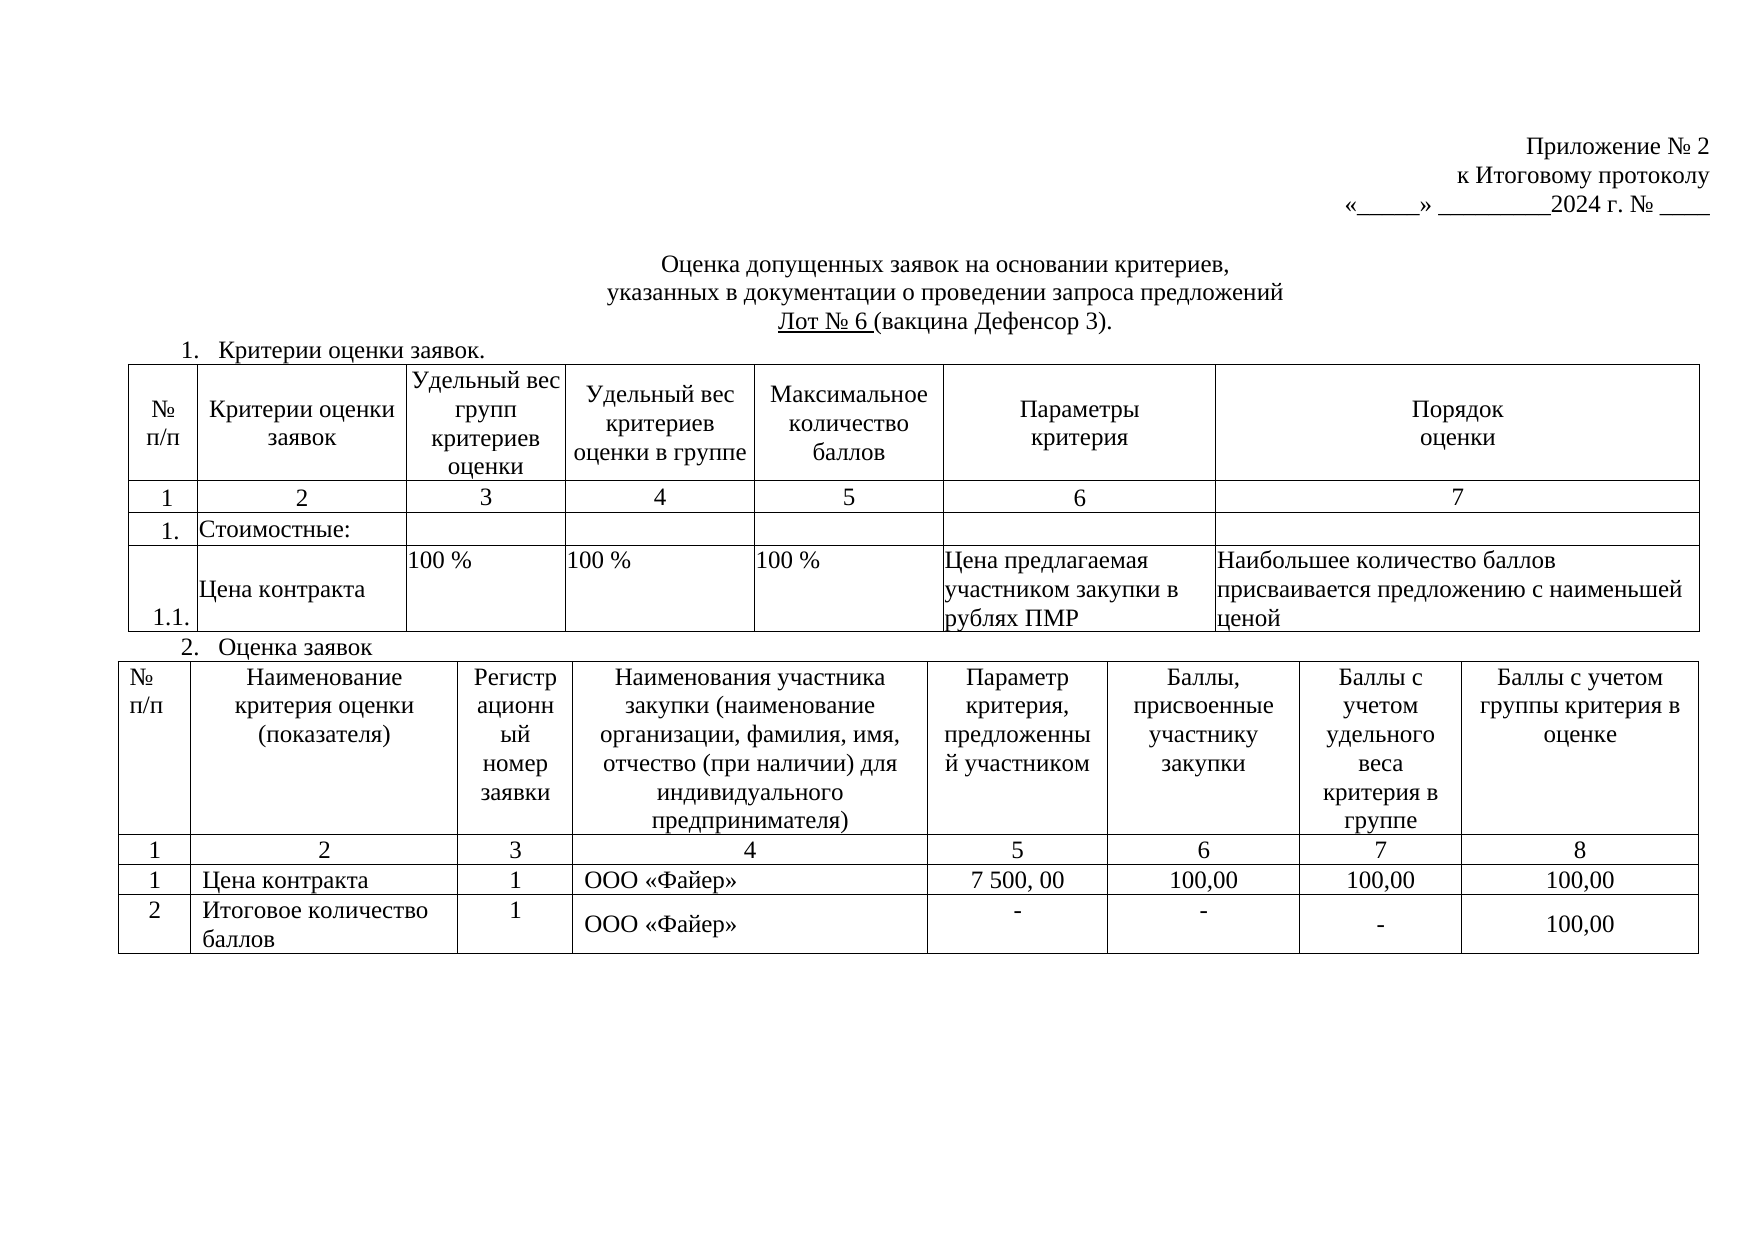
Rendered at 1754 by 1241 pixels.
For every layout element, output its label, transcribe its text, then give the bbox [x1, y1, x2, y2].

table_cell 5 [755, 481, 943, 512]
table_cell 100,00 [1300, 865, 1461, 894]
table_header № п/п [129, 365, 197, 480]
table_cell 1 [119, 835, 190, 864]
table_header Критерии оценки заявок [198, 365, 406, 480]
table_header Параметр критерия, предложенный участником [928, 662, 1107, 834]
table_header Баллы с учетом группы критерия в оценке [1462, 662, 1698, 834]
table_header № п/п [119, 662, 190, 834]
table_cell Наибольшее количество баллов присваивается предложению с наименьшей ценой [1216, 546, 1699, 631]
table_cell 2 [119, 895, 190, 952]
table_cell 7 [1300, 835, 1461, 864]
table_cell 1 [458, 895, 572, 952]
text Оценка допущенных заявок на основании критериев, [181, 249, 1710, 277]
table_cell - [1300, 895, 1461, 952]
table_cell 5 [928, 835, 1107, 864]
table_cell [755, 513, 943, 544]
table_cell 1 [129, 481, 197, 512]
table_header Удельный вес групп критериев оценки [517, 365, 565, 480]
table_cell [1216, 513, 1699, 544]
table_header Параметры критерия [944, 365, 1215, 480]
table_cell 1. [129, 513, 197, 544]
table_cell [944, 513, 1215, 544]
table_cell Цена контракта [198, 546, 406, 631]
list Критерии оценки заявок. [181, 335, 1710, 364]
text указанных в документации о проведении запроса предложений [181, 277, 1710, 306]
text к Итоговому протоколу [118, 160, 1710, 189]
text Приложение № 2 [118, 131, 1710, 160]
table_header Максимальное количество баллов [755, 365, 943, 480]
table_cell 1 [458, 865, 572, 894]
table_cell 100 % [566, 546, 754, 631]
table_cell Цена предлагаемая участником закупки в рублях ПМР [944, 546, 1215, 631]
table_cell [407, 513, 565, 544]
table_cell 6 [944, 481, 1215, 512]
table_cell 4 [566, 481, 754, 512]
table_cell Стоимостные: [198, 513, 406, 544]
table_header Баллы, присвоенные участнику закупки [1108, 662, 1299, 834]
table_cell 100,00 [1108, 865, 1299, 894]
list Оценка заявок [181, 632, 1710, 661]
table_cell 100,00 [1462, 865, 1698, 894]
table_cell 2 [191, 835, 457, 864]
table_cell ООО «Файер» [573, 865, 927, 894]
table_cell 100 % [755, 546, 943, 631]
table_cell - [928, 895, 1107, 952]
table_cell 3 [458, 835, 572, 864]
table_header Удельный вес групп критериев оценки [407, 365, 455, 480]
table_cell 7 500, 00 [928, 865, 1107, 894]
table_header Наименования участника закупки (наименование организации, фамилия, имя, отчество (при наличии) для индивидуального предпринимателя) [573, 662, 927, 834]
table_cell 1.1. [129, 546, 197, 631]
table_cell 100,00 [1462, 895, 1698, 952]
table_cell Цена контракта [191, 865, 457, 894]
table_header Баллы с учетом удельного веса критерия в группе [1300, 662, 1461, 834]
table_cell 4 [573, 835, 927, 864]
table_cell Итоговое количество баллов [191, 895, 457, 952]
text Лот № 6 (вакцина Дефенсор 3). [181, 306, 1710, 335]
table_cell 2 [198, 481, 406, 512]
table_header Регистрационный номер заявки [458, 662, 572, 834]
table_cell 1 [119, 865, 190, 894]
text «_____» _________2024 г. № ____ [118, 189, 1710, 218]
table_header Удельный вес критериев оценки в группе [566, 365, 754, 480]
table_cell ООО «Файер» [573, 895, 927, 952]
table_header Наименование критерия оценки (показателя) [191, 662, 457, 834]
table_cell 6 [1108, 835, 1299, 864]
table_header Порядок оценки [1216, 365, 1699, 480]
table_cell - [1108, 895, 1299, 952]
table_cell 7 [1216, 481, 1699, 512]
table_cell 100 % [407, 546, 565, 631]
table_cell [566, 513, 754, 544]
table_cell 8 [1462, 835, 1698, 864]
table_cell 3 [407, 481, 565, 512]
